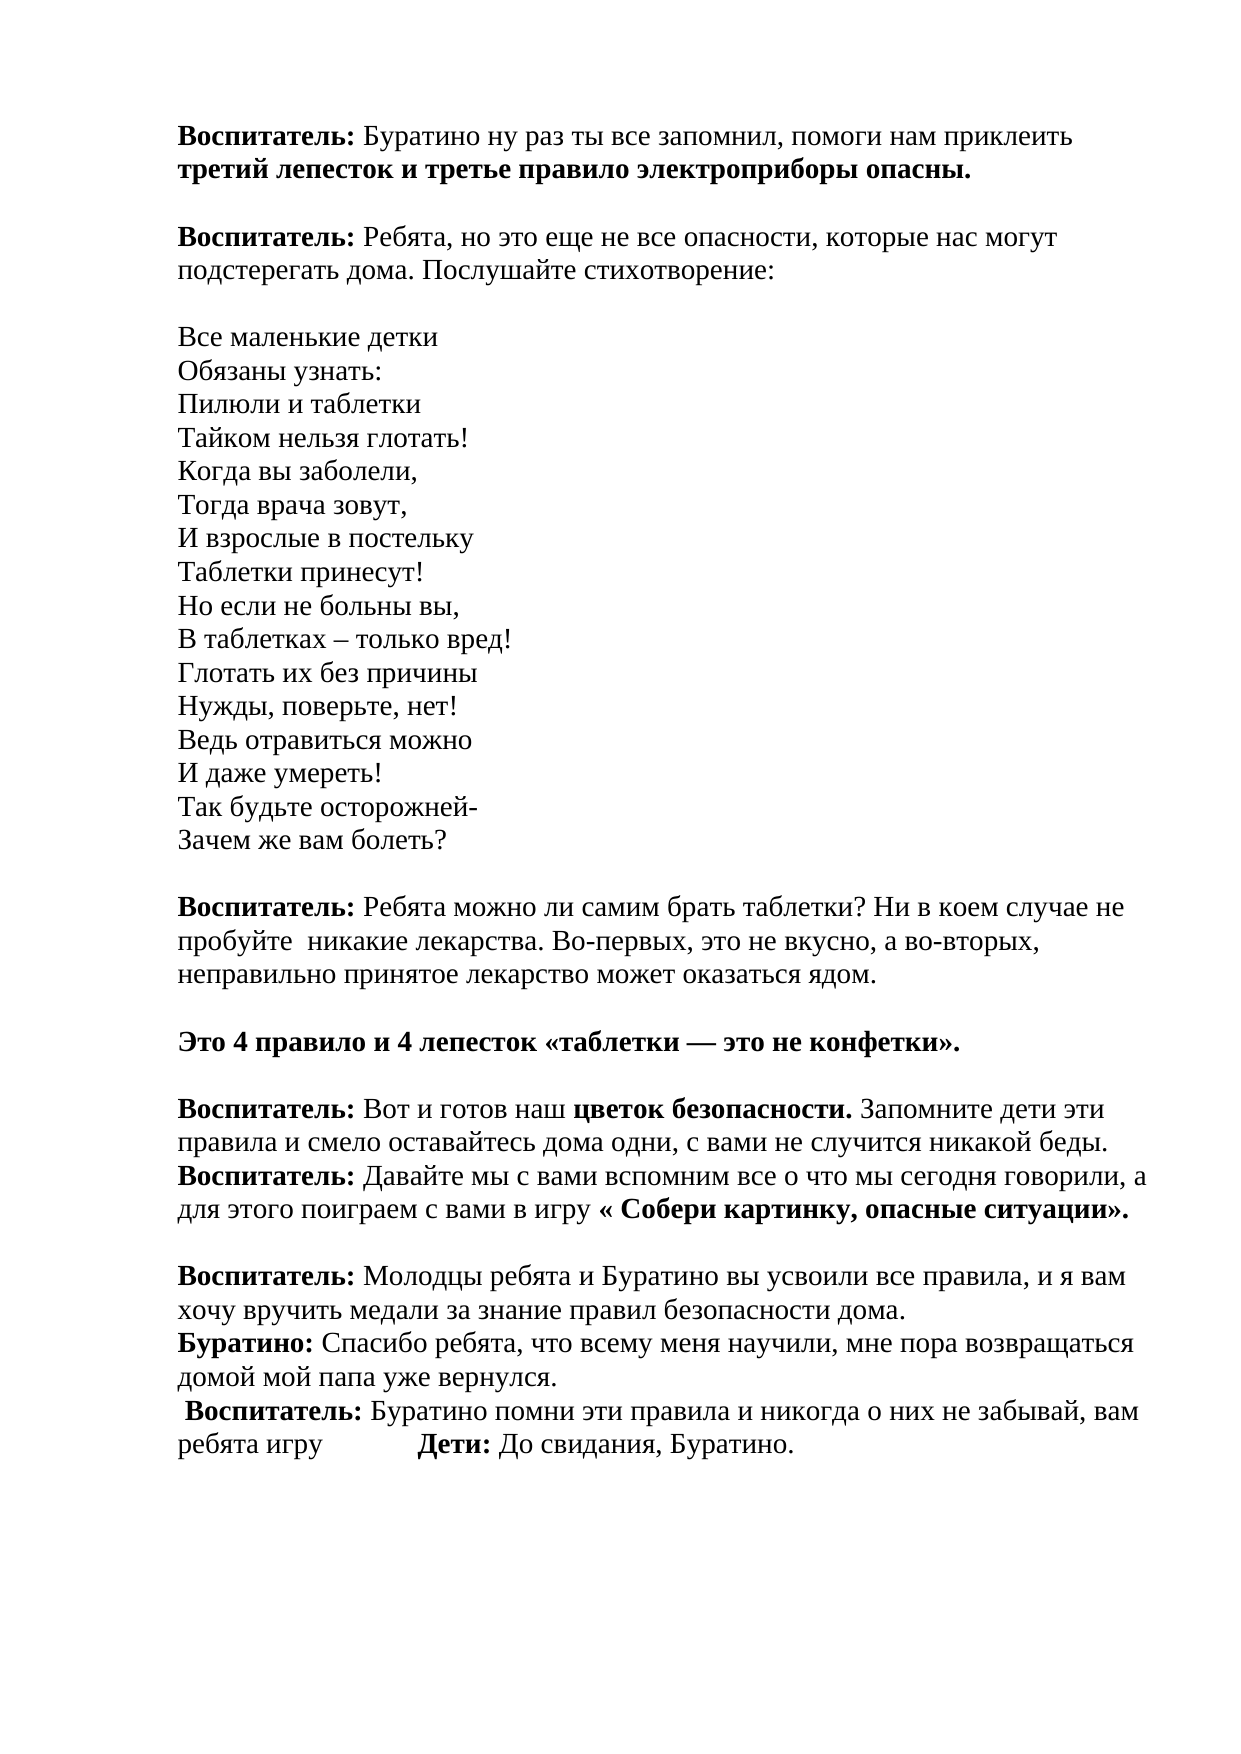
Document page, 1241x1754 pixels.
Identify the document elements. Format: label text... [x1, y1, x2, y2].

text Глотать их без причины [177, 655, 1152, 688]
text Воспитатель: Ребята, но это еще не все опасности, которые нас могут подстерегать дома. Послушайте стихотворение: [177, 219, 1152, 286]
text Обязаны узнать: [177, 353, 1152, 386]
text Таблетки принесут! [177, 554, 1152, 588]
text Так будьте осторожней- [177, 789, 1152, 822]
text В таблетках – только вред! [177, 621, 1152, 655]
text Буратино: Спасибо ребята, что всему меня научили, мне пора возвращаться домой мой папа уже вернулся. [177, 1326, 1152, 1393]
text Тайком нельзя глотать! [177, 420, 1152, 453]
text Воспитатель: Буратино ну раз ты все запомнил, помоги нам приклеить третий лепесток и третье правило электроприборы опасны. [177, 118, 1152, 185]
text Когда вы заболели, [177, 453, 1152, 487]
text И взрослые в постельку [177, 521, 1152, 554]
text Воспитатель: Вот и готов наш цветок безопасности. Запомните дети эти правила и смело оставайтесь дома одни, с вами не случится никакой беды. [177, 1091, 1152, 1158]
text Это 4 правило и 4 лепесток «таблетки — это не конфетки». [177, 1024, 1152, 1057]
text Все маленькие детки [177, 319, 1152, 353]
text Тогда врача зовут, [177, 487, 1152, 521]
text Ведь отравиться можно [177, 722, 1152, 755]
text Воспитатель: Давайте мы с вами вспомним все о что мы сегодня говорили, а для этого поиграем с вами в игру « Собери картинку, опасные ситуации». [177, 1158, 1152, 1225]
text Воспитатель: Молодцы ребята и Буратино вы усвоили все правила, и я вам хочу вручить медали за знание правил безопасности дома. [177, 1258, 1152, 1326]
text Но если не больны вы, [177, 588, 1152, 621]
text Воспитатель: Буратино помни эти правила и никогда о них не забывай, вам ребята игру Дети: До свидания, Буратино. [177, 1393, 1152, 1460]
text Нужды, поверьте, нет! [177, 688, 1152, 722]
text И даже умереть! [177, 755, 1152, 789]
text Зачем же вам болеть? [177, 822, 1152, 856]
text Воспитатель: Ребята можно ли самим брать таблетки? Ни в коем случае не пробуйте никакие лекарства. Во-первых, это не вкусно, а во-вторых, неправильно принятое лекарство может оказаться ядом. [177, 889, 1152, 990]
text Пилюли и таблетки [177, 386, 1152, 420]
